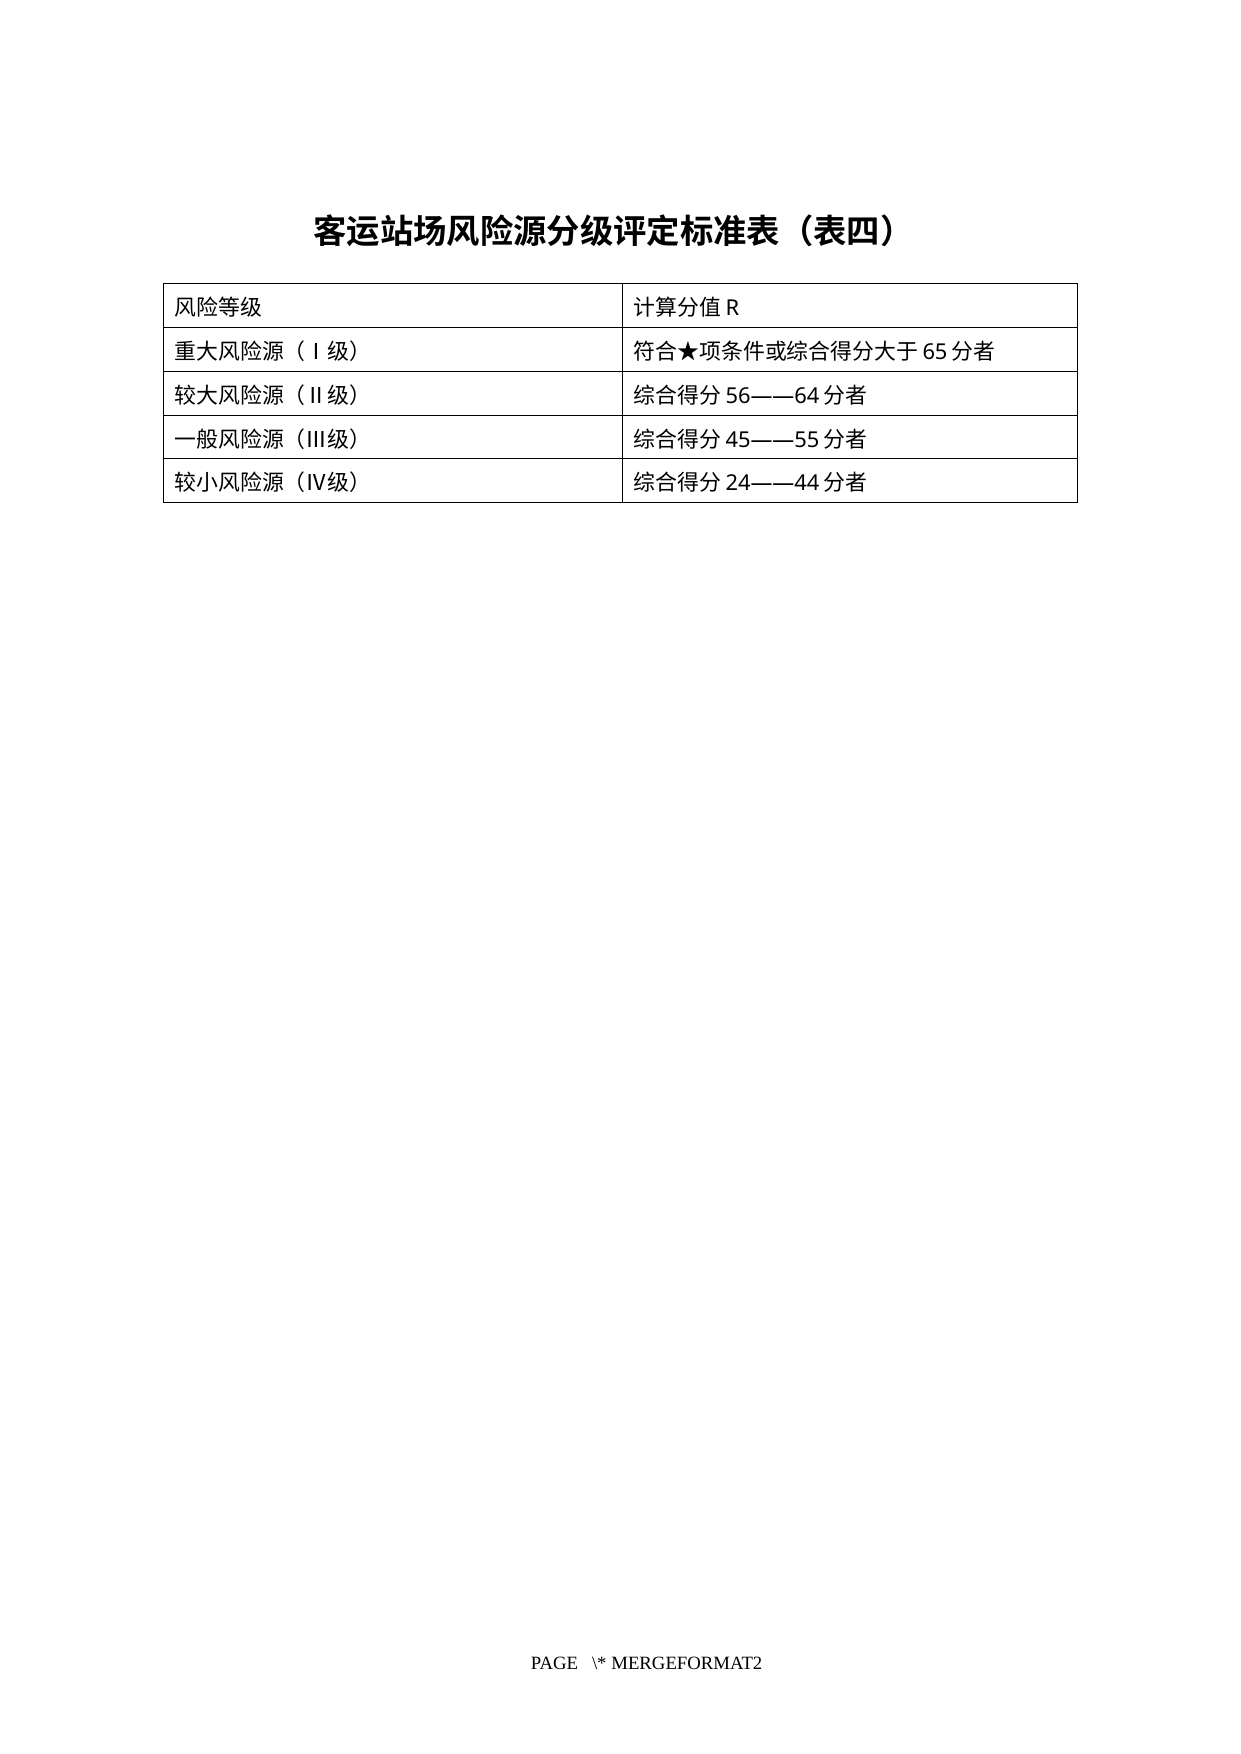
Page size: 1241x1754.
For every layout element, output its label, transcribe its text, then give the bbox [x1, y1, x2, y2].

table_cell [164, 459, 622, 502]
text 客运站场风险源分级评定标准表（表四） [112, 217, 1128, 250]
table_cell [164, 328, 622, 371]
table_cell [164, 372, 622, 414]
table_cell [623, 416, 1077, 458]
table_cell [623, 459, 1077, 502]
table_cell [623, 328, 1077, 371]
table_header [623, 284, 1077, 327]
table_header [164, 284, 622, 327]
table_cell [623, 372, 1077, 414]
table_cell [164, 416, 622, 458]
